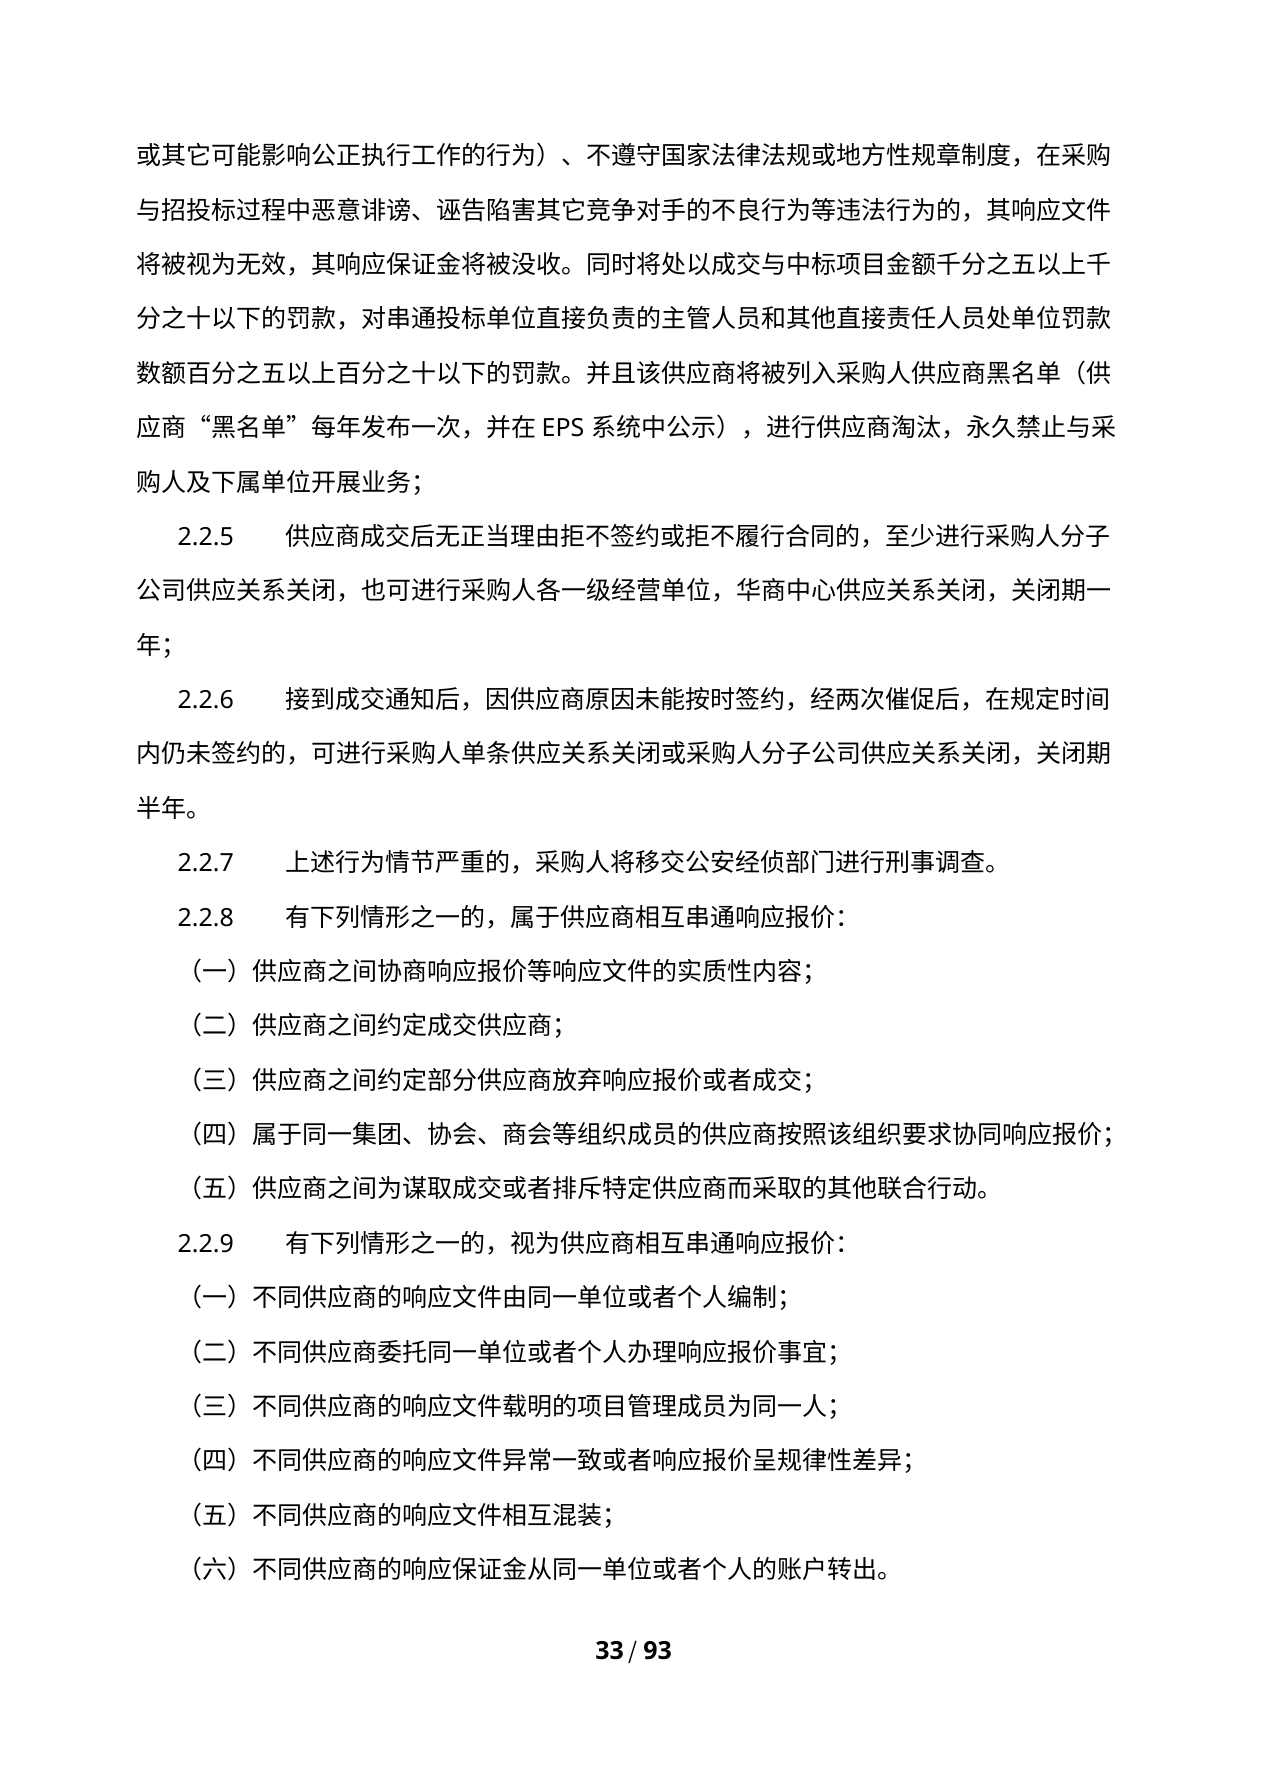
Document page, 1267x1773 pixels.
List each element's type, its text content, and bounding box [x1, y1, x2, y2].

text （三）供应商之间约定部分供应商放弃响应报价或者成交； [136, 1060, 1131, 1096]
text （一）不同供应商的响应文件由同一单位或者个人编制； [136, 1278, 1131, 1314]
text 2.2.9 有下列情形之一的，视为供应商相互串通响应报价： [136, 1223, 1131, 1259]
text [136, 136, 1131, 498]
text （二）不同供应商委托同一单位或者个人办理响应报价事宜； [136, 1332, 1131, 1368]
text （五）供应商之间为谋取成交或者排斥特定供应商而采取的其他联合行动。 [136, 1169, 1131, 1205]
text 2.2.7 上述行为情节严重的，采购人将移交公安经侦部门进行刑事调查。 [136, 843, 1131, 879]
text （三）不同供应商的响应文件载明的项目管理成员为同一人； [136, 1386, 1131, 1423]
text 2.2.8 有下列情形之一的，属于供应商相互串通响应报价： [136, 897, 1131, 933]
text 2.2.5 供应商成交后无正当理由拒不签约或拒不履行合同的，至少进行采购人分子公司供应关系关闭，也可进行采购人各一级经营单位，华商中心供应关系关闭，关闭期一年； [136, 516, 1131, 661]
text 2.2.6 接到成交通知后，因供应商原因未能按时签约，经两次催促后，在规定时间内仍未签约的，可进行采购人单条供应关系关闭或采购人分子公司供应关系关闭，关闭期半年。 [136, 679, 1131, 824]
text （四）属于同一集团、协会、商会等组织成员的供应商按照该组织要求协同响应报价； [136, 1114, 1131, 1151]
text （五）不同供应商的响应文件相互混装； [136, 1495, 1131, 1531]
text （六）不同供应商的响应保证金从同一单位或者个人的账户转出。 [136, 1549, 1131, 1586]
text （四）不同供应商的响应文件异常一致或者响应报价呈规律性差异； [136, 1441, 1131, 1477]
text （一）供应商之间协商响应报价等响应文件的实质性内容； [136, 951, 1131, 988]
text （二）供应商之间约定成交供应商； [136, 1006, 1131, 1042]
